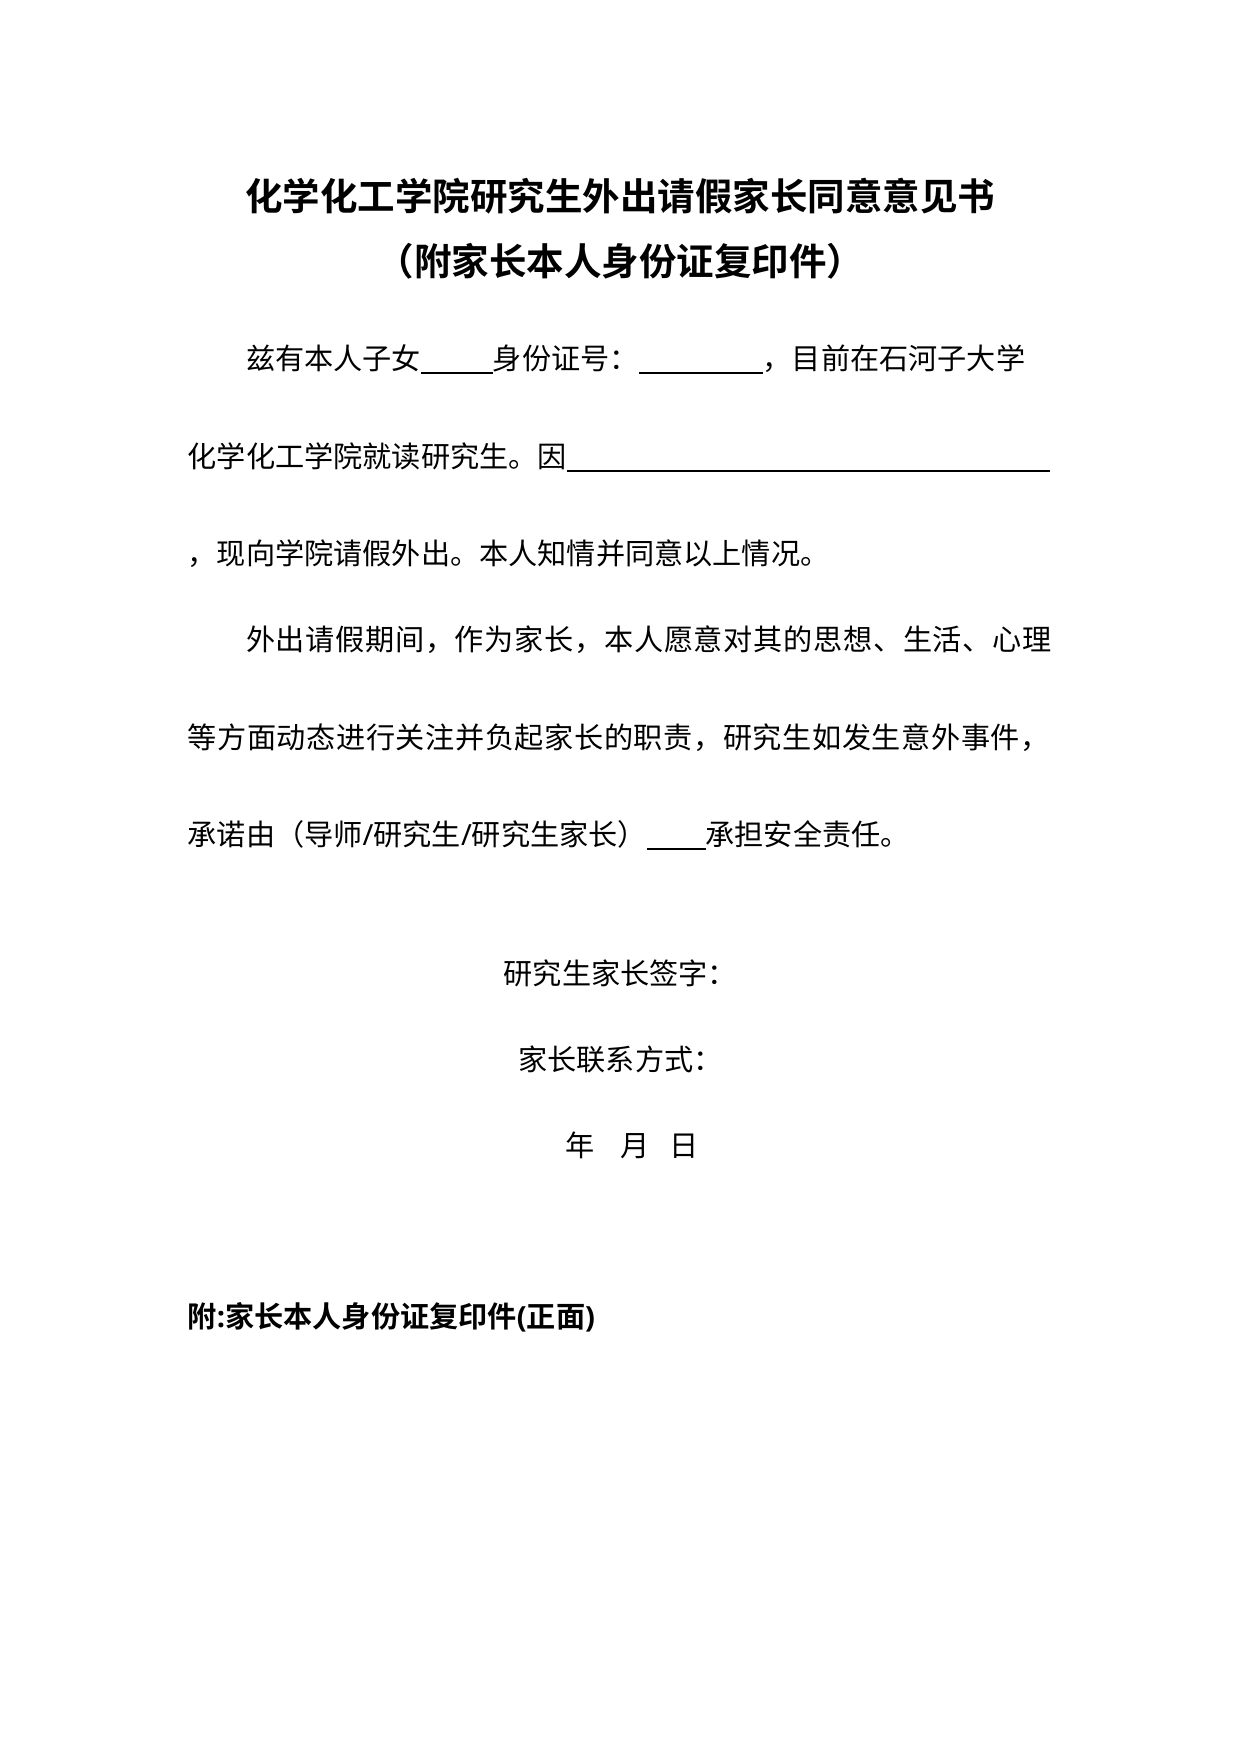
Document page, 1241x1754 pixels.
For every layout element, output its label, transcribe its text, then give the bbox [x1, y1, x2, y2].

text 家长联系方式： [187, 1025, 1053, 1090]
text 附:家长本人身份证复印件(正面) [187, 1282, 1053, 1347]
text （附家长本人身份证复印件） [187, 227, 1053, 292]
text 兹有本人子女 身份证号： ，目前在石河子大学化学化工学院就读研究生。因 ，现向学院请假外出。本人知情并同意以上情况。 [187, 324, 1053, 584]
text 年 月 日 [187, 1111, 1053, 1176]
text 研究生家长签字： [187, 939, 1053, 1004]
text 外出请假期间，作为家长，本人愿意对其的思想、生活、心理等方面动态进行关注并负起家长的职责，研究生如发生意外事件，承诺由（导师/研究生/研究生家长） 承担安全责任。 [187, 606, 1053, 866]
text 化学化工学院研究生外出请假家长同意意见书 [187, 162, 1053, 227]
